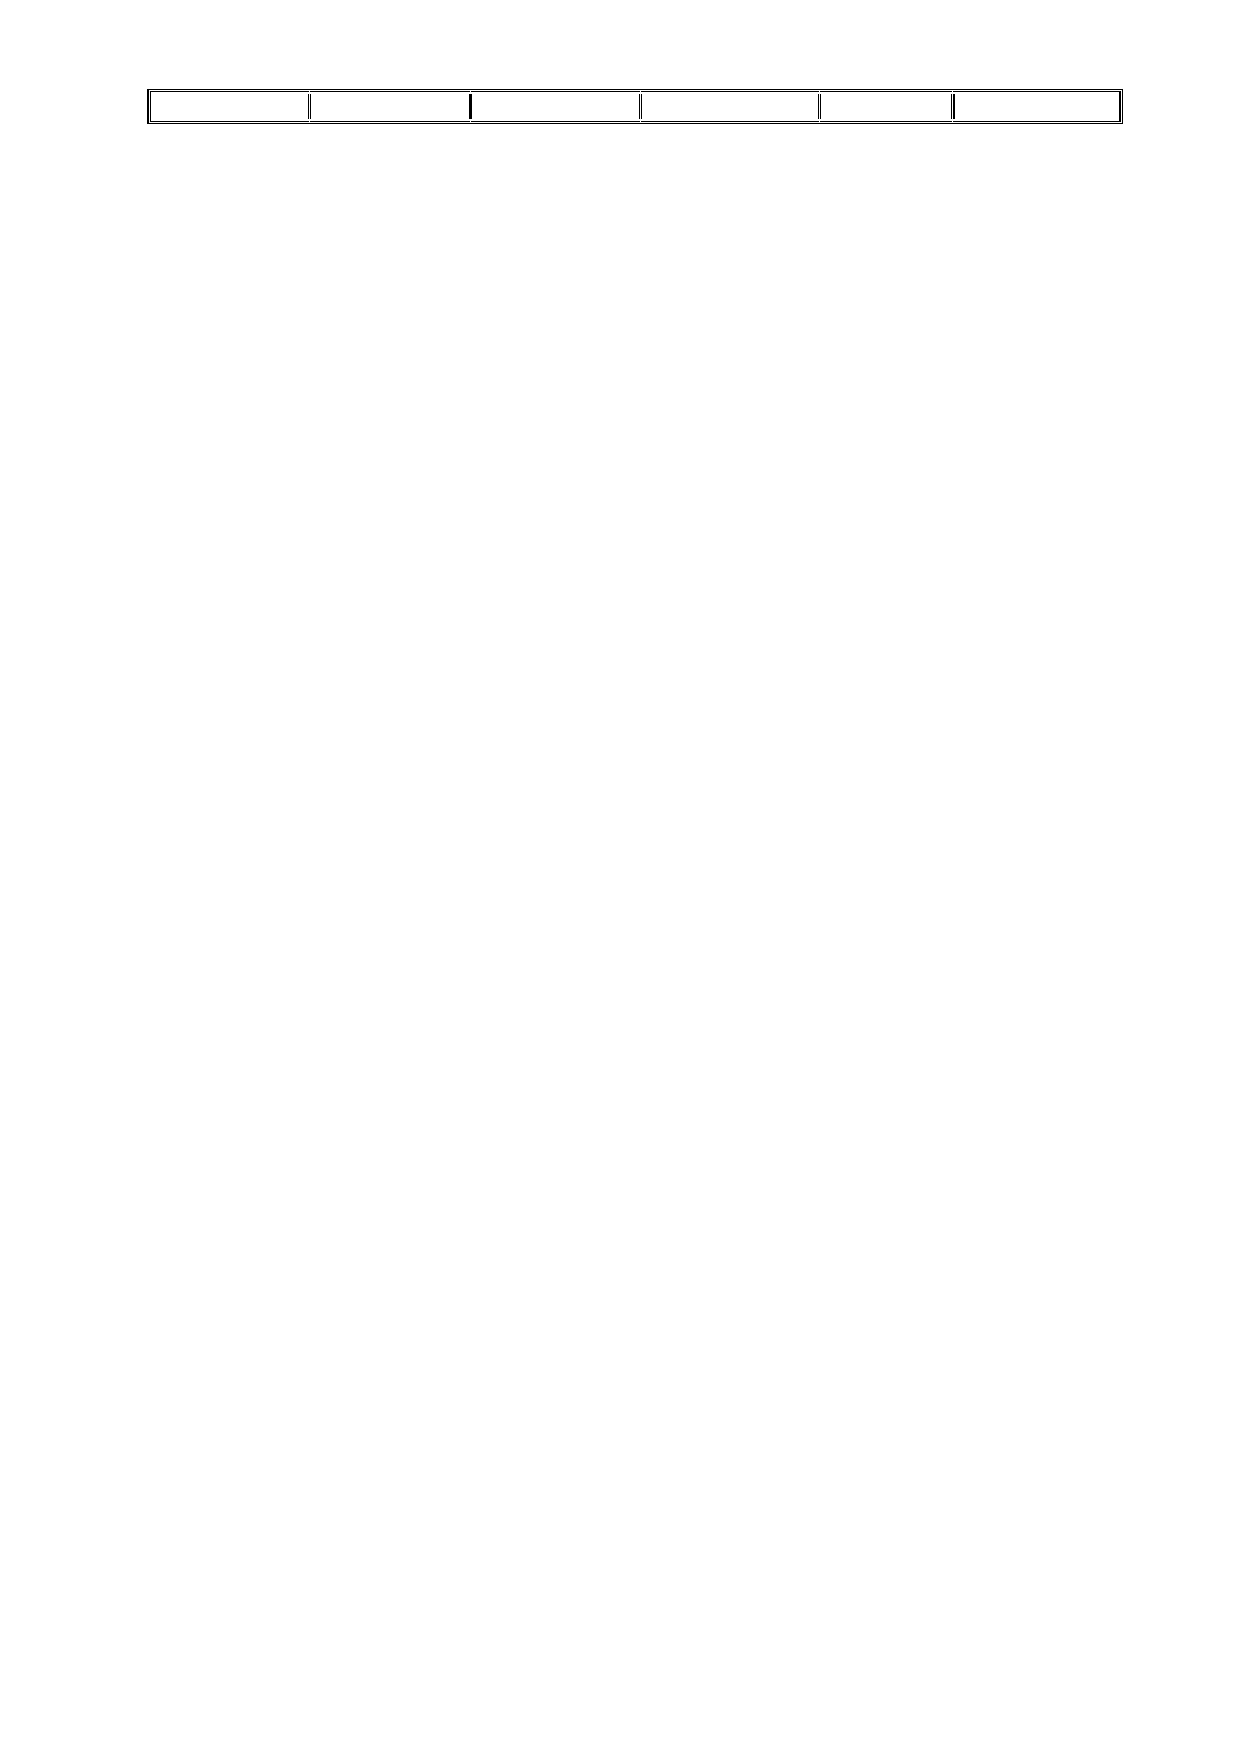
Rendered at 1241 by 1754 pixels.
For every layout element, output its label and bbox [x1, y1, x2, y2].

table_cell [151, 92, 309, 121]
table_cell [953, 92, 1119, 121]
table_cell [641, 92, 820, 121]
table_cell [470, 92, 641, 121]
table_cell [310, 92, 470, 121]
table_cell [820, 90, 953, 121]
